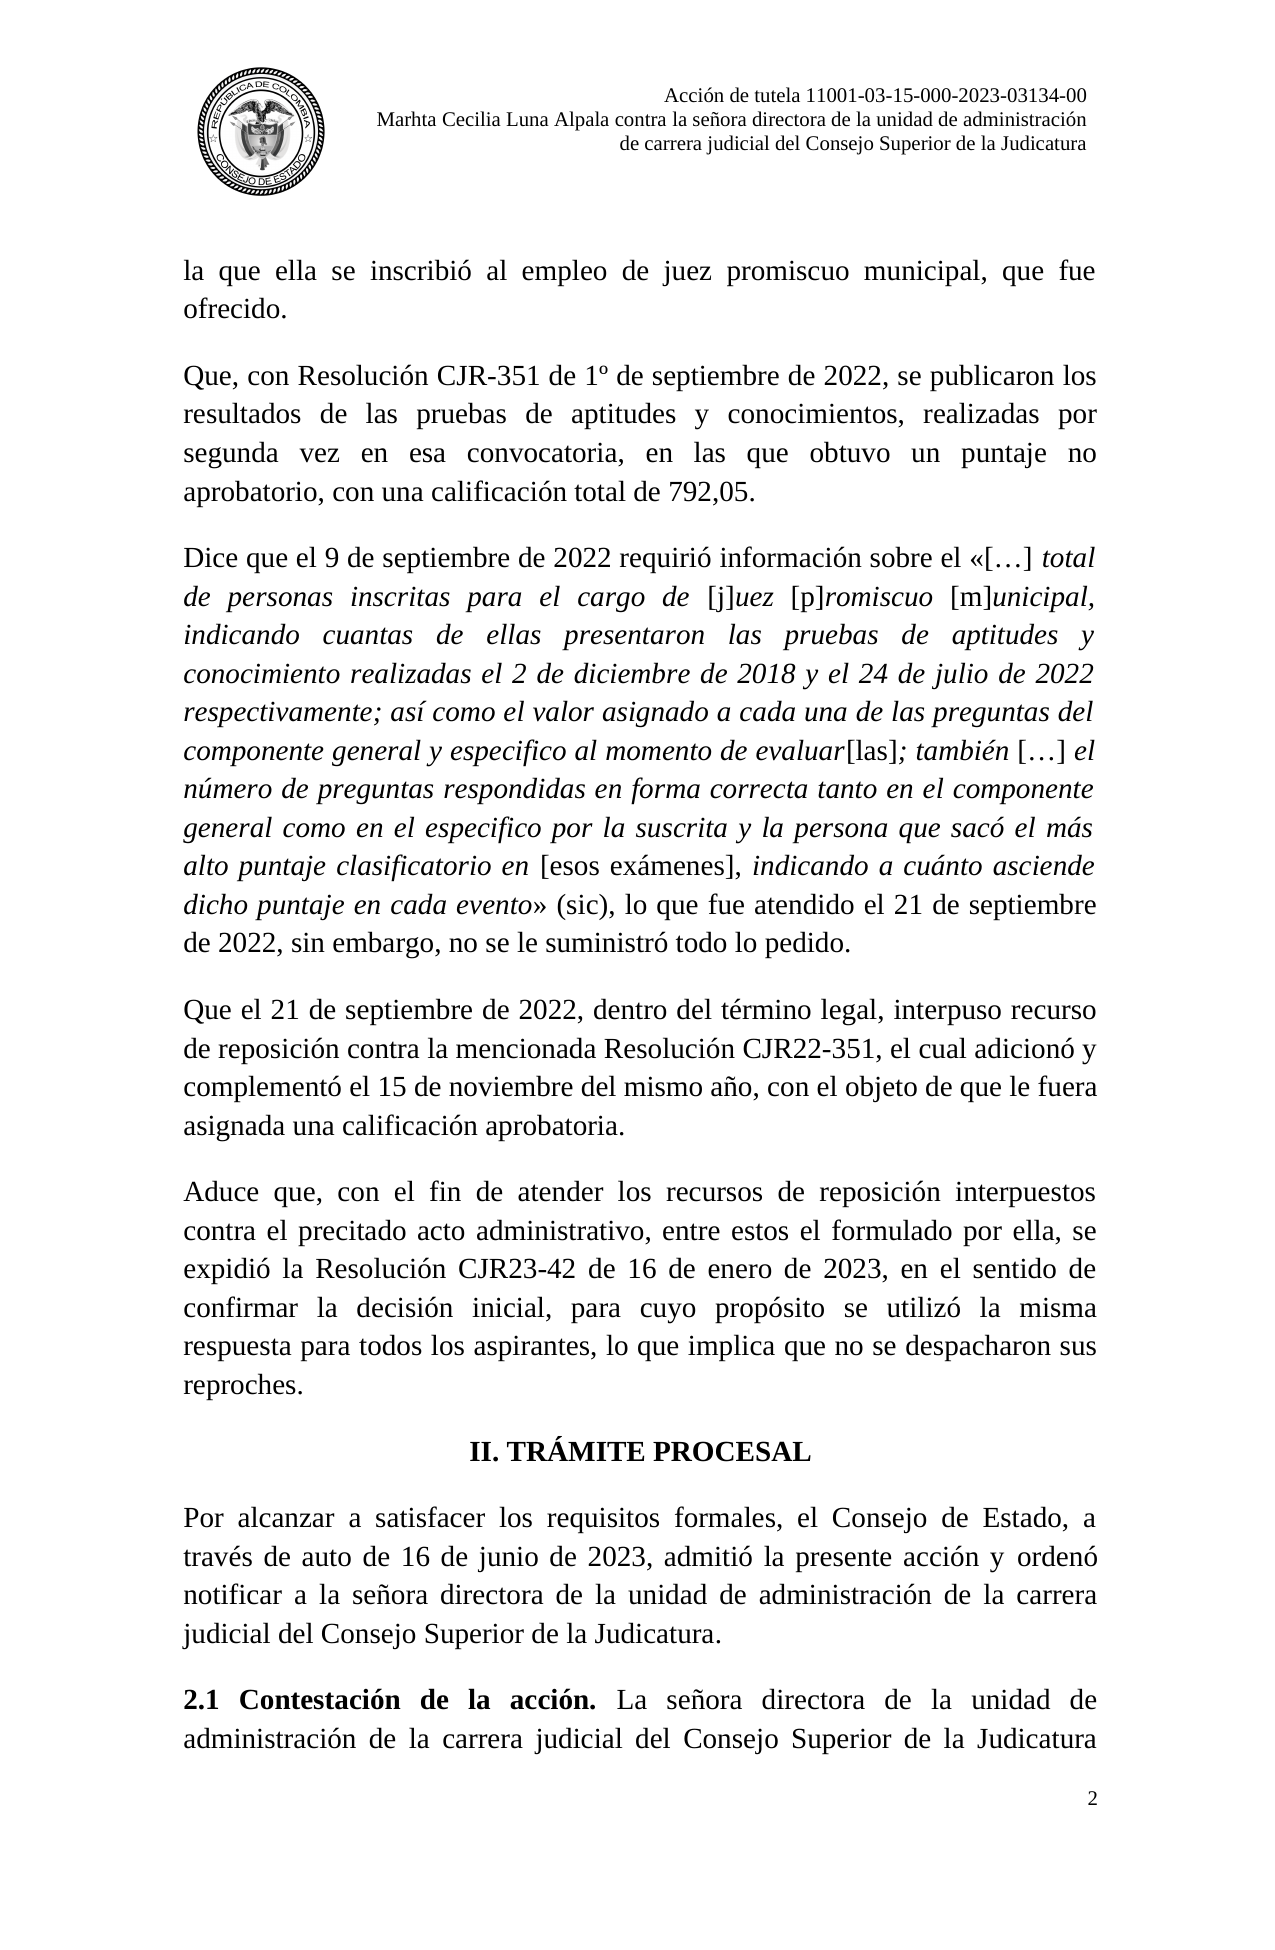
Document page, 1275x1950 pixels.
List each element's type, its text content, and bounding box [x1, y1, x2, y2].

list Que, con Resolución CJR-351 de 1º de septiembre de 2022, se publicaron los resultados de las pruebas de aptitudes y conocimientos, realizadas por segunda vez en esa convocatoria, en las que obtuvo un puntaje no aprobatorio, con una calificación total de 792,05. [183, 358, 1098, 507]
list Dice que el 9 de septiembre de 2022 requirió información sobre el «[…] total de personas inscritas para el cargo de [j]uez [p]romiscuo [m]unicipal, indicando cuantas de ellas presentaron las pruebas de aptitudes y conocimiento realizadas el 2 de diciembre de 2018 y el 24 de julio de 2022 respectivamente; así como el valor asignado a cada una de las preguntas del componente general y especifico al momento de evaluar[las]; también […] el número de preguntas respondidas en forma correcta tanto en el componente general como en el especifico por la suscrita y la persona que sacó el más alto puntaje clasificatorio en [esos exámenes], indicando a cuánto asciende dicho puntaje en cada evento» (sic), lo que fue atendido el 21 de septiembre de 2022, sin embargo, no se le suministró todo lo pedido. [183, 540, 1098, 959]
list Que el 21 de septiembre de 2022, dentro del término legal, interpuso recurso de reposición contra la mencionada Resolución CJR22-351, el cual adicionó y complementó el 15 de noviembre del mismo año, con el objeto de que le fuera asignada una calificación aprobatoria. [183, 992, 1098, 1141]
text Por alcanzar a satisfacer los requisitos formales, el Consejo de Estado, a través de auto de 16 de junio de 2023, admitió la presente acción y ordenó notificar a la señora directora de la unidad de administración de la carrera judicial del Consejo Superior de la Judicatura. [183, 1500, 1098, 1649]
picture [192, 59, 330, 200]
list II. TRÁMITE PROCESAL [183, 1434, 1098, 1467]
text Aduce que, con el fin de atender los recursos de reposición interpuestos contra el precitado acto administrativo, entre estos el formulado por ella, se expidió la Resolución CJR23-42 de 16 de enero de 2023, en el sentido de confirmar la decisión inicial, para cuyo propósito se utilizó la misma respuesta para todos los aspirantes, lo que implica que no se despacharon sus reproches. [183, 1174, 1098, 1401]
